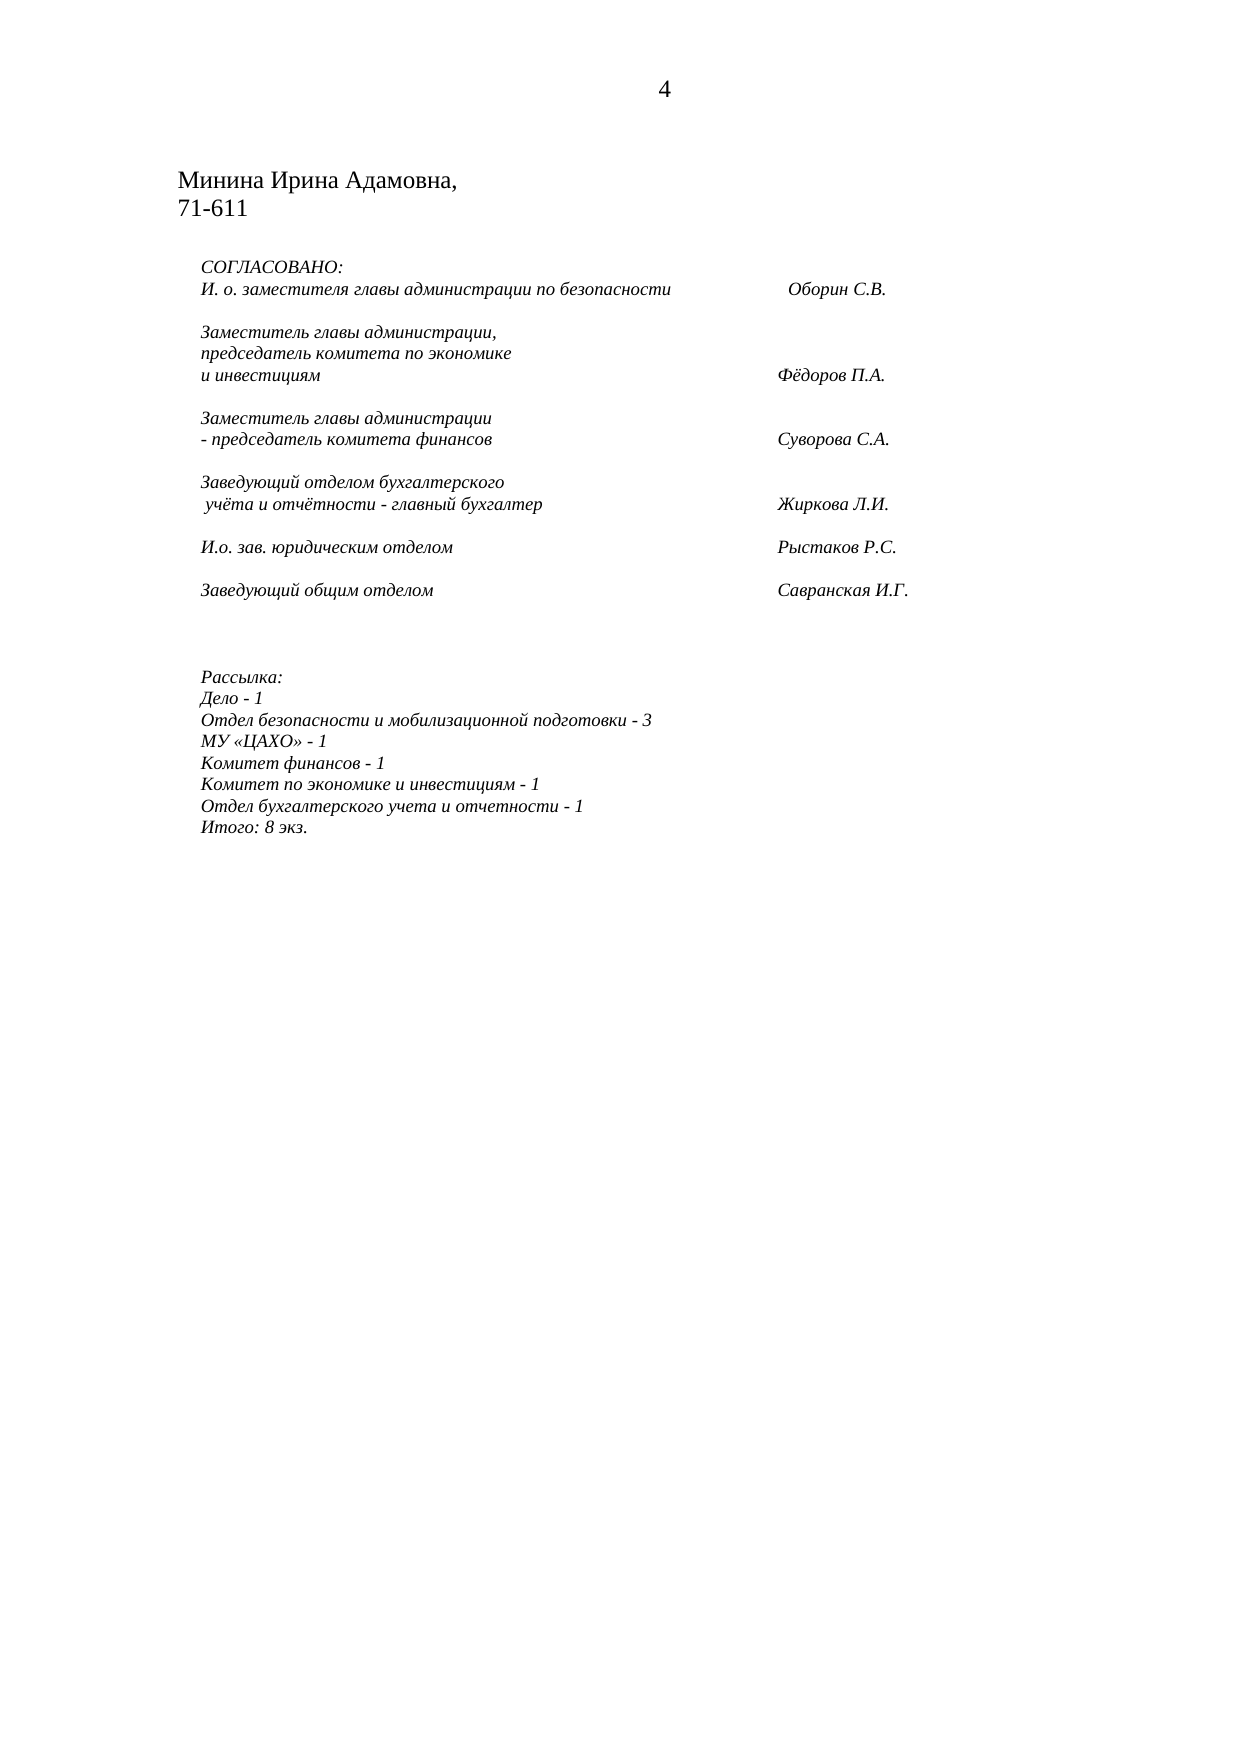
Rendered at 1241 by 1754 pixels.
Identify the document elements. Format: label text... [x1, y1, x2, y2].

text И. о. заместителя главы администрации по безопасности Оборин С.В. [177, 277, 1152, 299]
text СОГЛАСОВАНО: [177, 256, 1152, 277]
text председатель комитета по экономике [177, 342, 1152, 364]
text Заведующий отделом бухгалтерского [177, 471, 1152, 493]
text - председатель комитета финансов Суворова С.А. [177, 428, 1152, 450]
text МУ «ЦАХО» - 1 [177, 730, 1152, 752]
text Заведующий общим отделом Савранская И.Г. [177, 579, 1152, 601]
text Рассылка: [177, 666, 1152, 687]
text Минина Ирина Адамовна, [177, 165, 1152, 193]
text Отдел безопасности и мобилизационной подготовки - 3 [177, 709, 1152, 730]
text 71-611 [177, 193, 1152, 222]
text Дело - 1 [177, 687, 1152, 709]
text Заместитель главы администрации [177, 407, 1152, 428]
text Комитет по экономике и инвестициям - 1 [177, 773, 1152, 795]
text Комитет финансов - 1 [177, 752, 1152, 773]
text Заместитель главы администрации, [177, 321, 1152, 342]
text И.о. зав. юридическим отделом Рыстаков Р.С. [177, 536, 1152, 558]
text учёта и отчётности - главный бухгалтер Жиркова Л.И. [177, 493, 1152, 514]
text Итого: 8 экз. [177, 816, 1152, 838]
text Отдел бухгалтерского учета и отчетности - 1 [177, 795, 1152, 816]
text и инвестициям Фёдоров П.А. [177, 364, 1152, 385]
